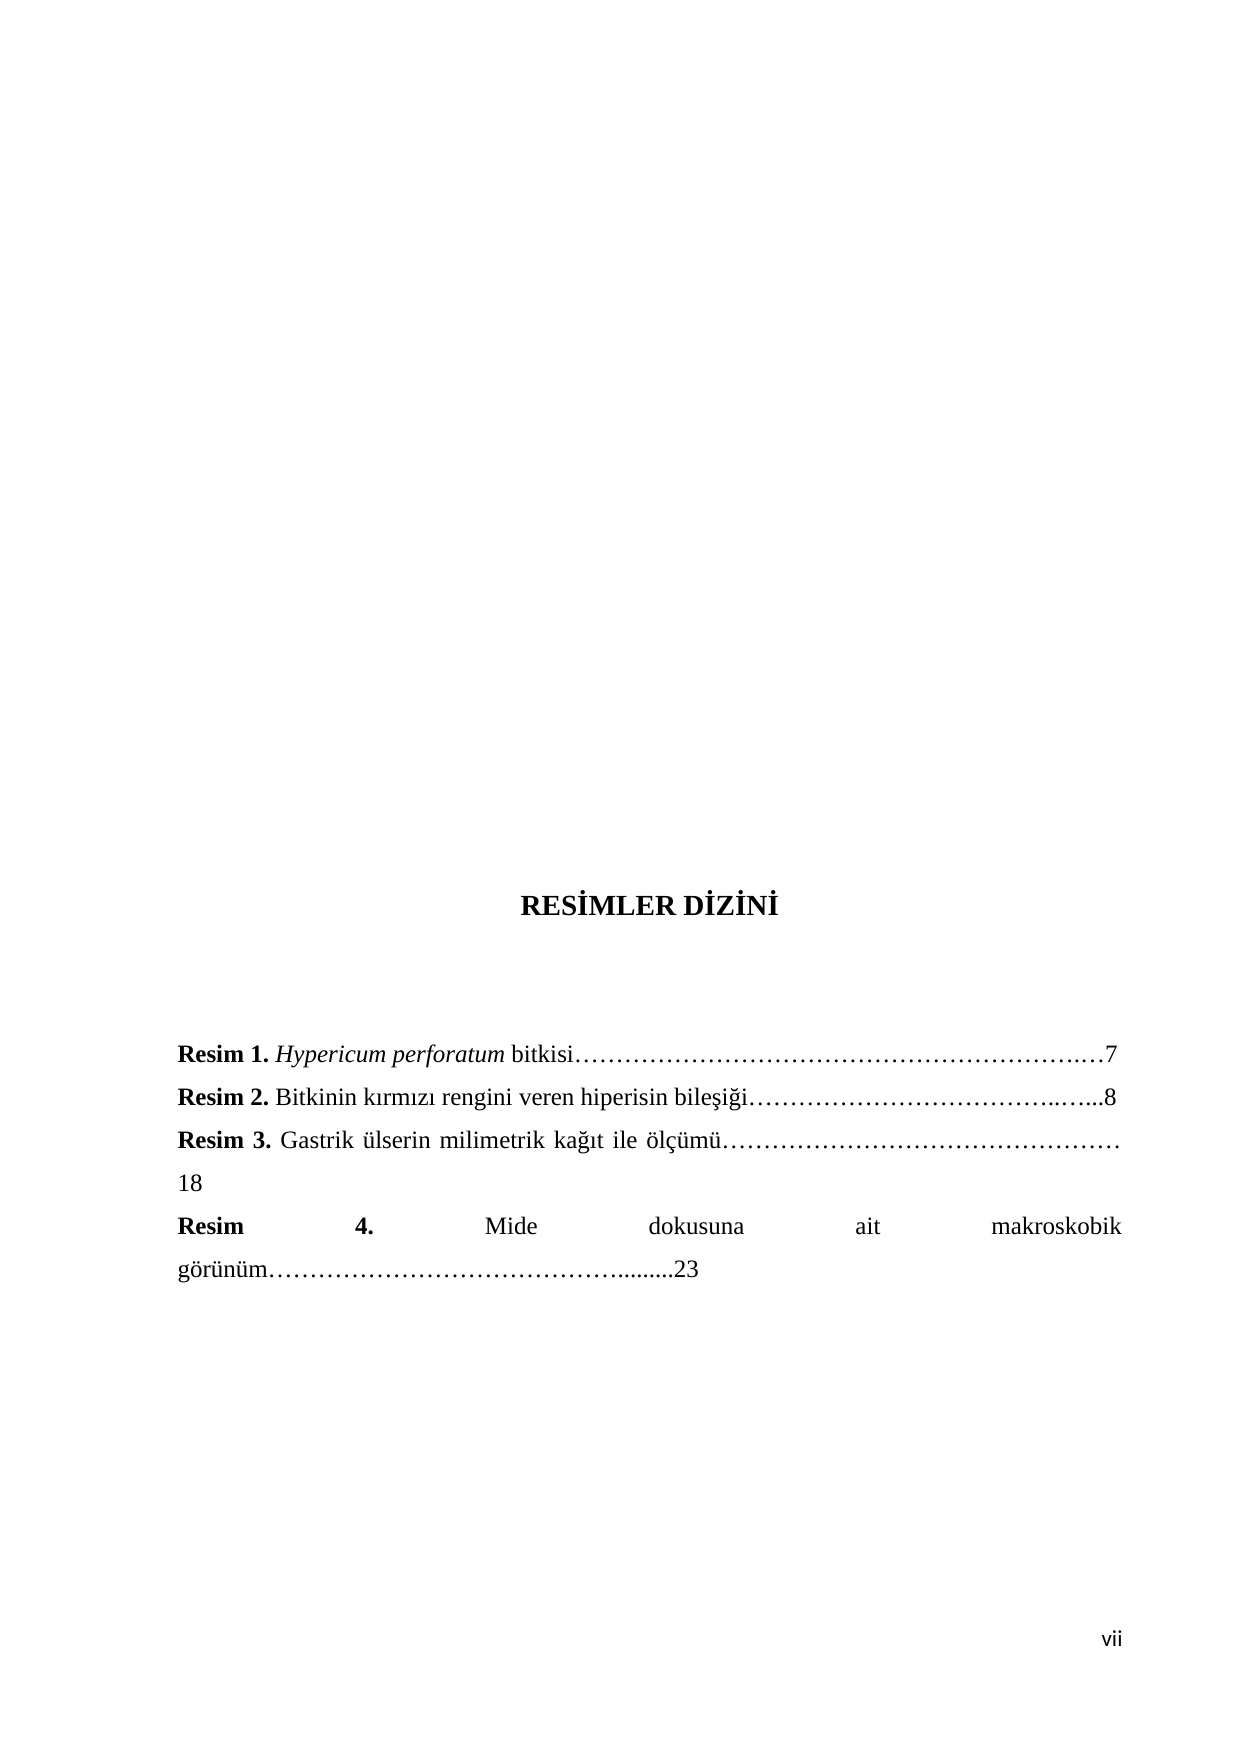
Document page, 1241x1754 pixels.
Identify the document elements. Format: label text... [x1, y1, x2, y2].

text Resim 2. Bitkinin kırmızı rengini veren hiperisin bileşiği………………………………..…...8 [177, 1082, 1122, 1111]
text Resim 1. Hypericum perforatum bitkisi…………………………………………………….…7 [177, 1039, 1122, 1068]
text RESİMLER DİZİNİ [177, 888, 1122, 922]
text Resim 4. Mide dokusuna ait makroskobik görünüm…………………………………….........23 [177, 1211, 1122, 1283]
text Resim 3. Gastrik ülserin milimetrik kağıt ile ölçümü…………………………………………18 [177, 1125, 1122, 1197]
